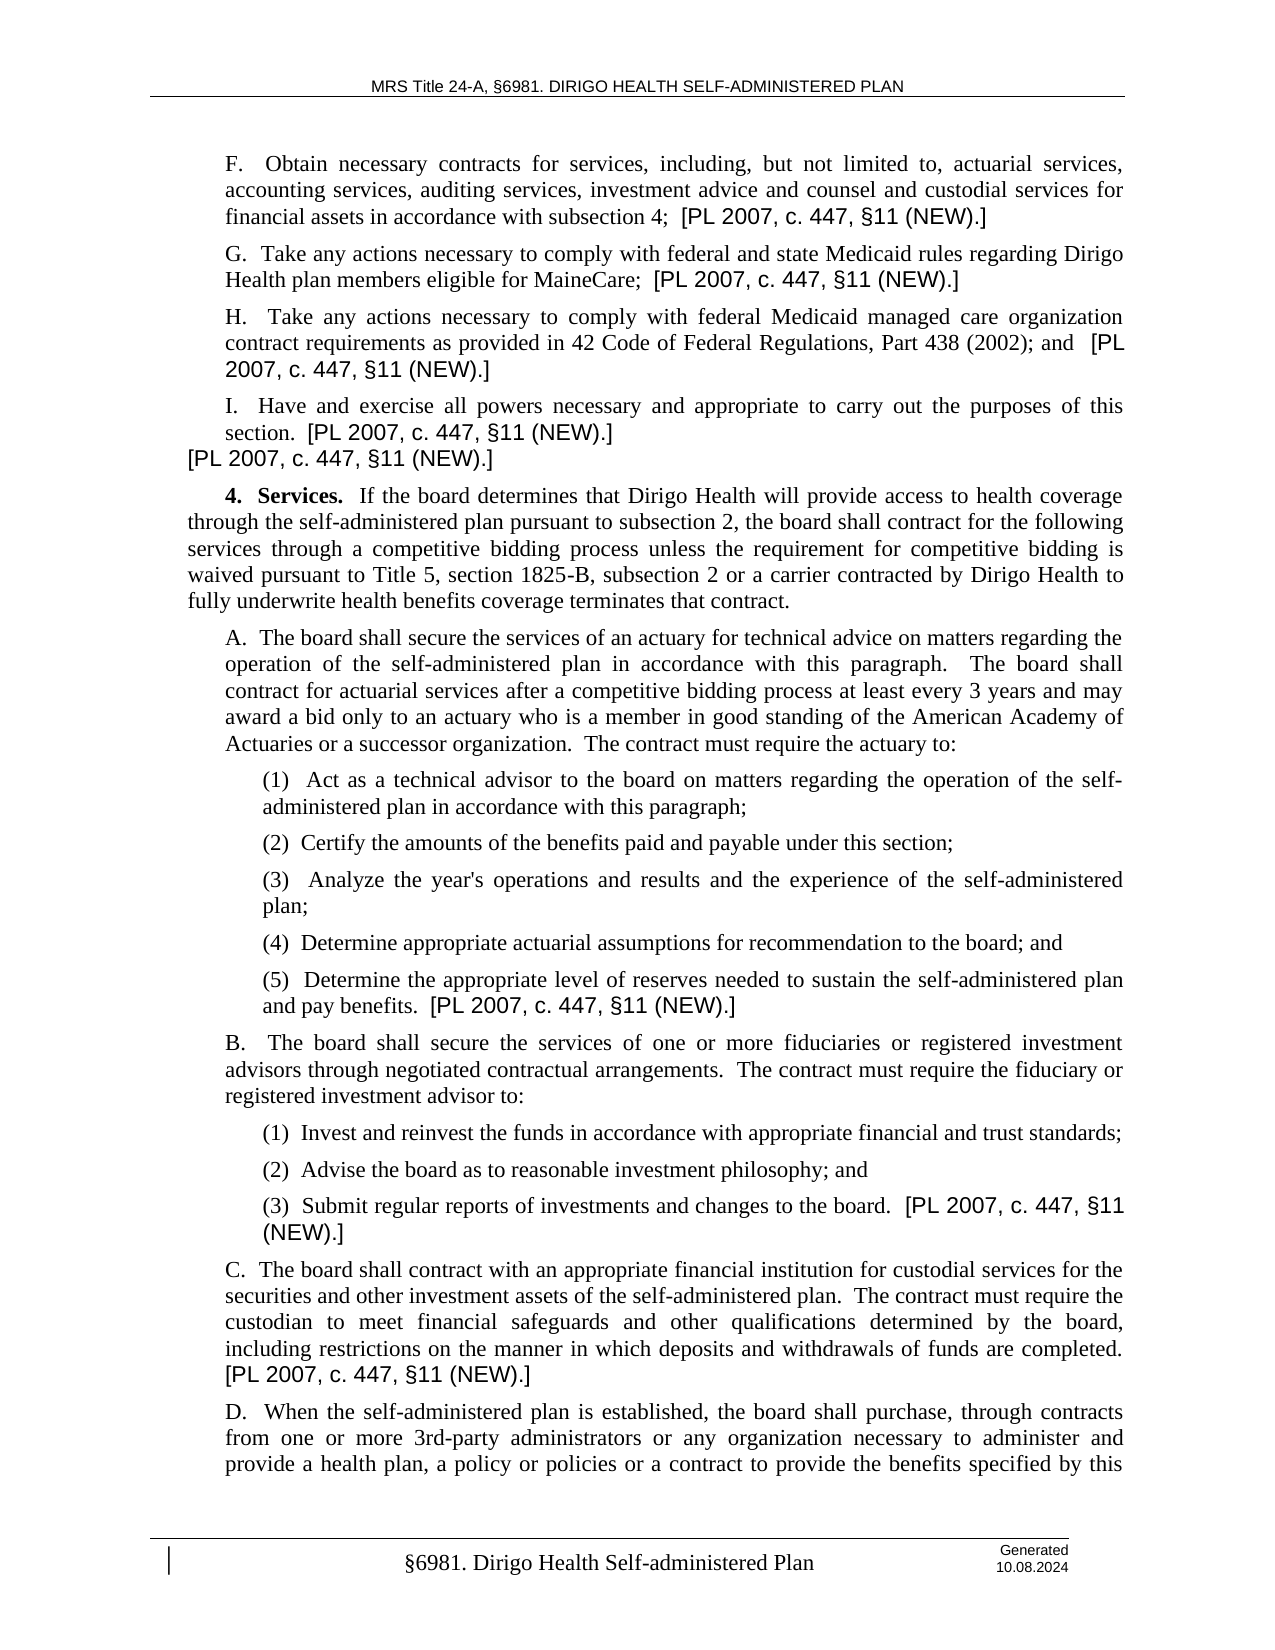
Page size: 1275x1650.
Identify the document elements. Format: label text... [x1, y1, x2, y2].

text (5) Determine the appropriate level of reserves needed to sustain the self-administered plan and pay benefits. [PL 2007, c. 447, §11 (NEW).] [262, 966, 1125, 1019]
text 4. Services. If the board determines that Dirigo Health will provide access to health coverage through the self-administered plan pursuant to subsection 2, the board shall contract for the following services through a competitive bidding process unless the requirement for competitive bidding is waived pursuant to Title 5, section 1825‑B, subsection 2 or a carrier contracted by Dirigo Health to fully underwrite health benefits coverage terminates that contract. [187, 482, 1125, 614]
text (1) Act as a technical advisor to the board on matters regarding the operation of the self-administered plan in accordance with this paragraph; [262, 766, 1125, 819]
text (4) Determine appropriate actuarial assumptions for recommendation to the board; and [262, 929, 1125, 956]
text (2) Advise the board as to reasonable investment philosophy; and [262, 1156, 1125, 1182]
text A. The board shall secure the services of an actuary for technical advice on matters regarding the operation of the self-administered plan in accordance with this paragraph. The board shall contract for actuarial services after a competitive bidding process at least every 3 years and may award a bid only to an actuary who is a member in good standing of the American Academy of Actuaries or a successor organization. The contract must require the actuary to: [225, 624, 1125, 756]
text F. Obtain necessary contracts for services, including, but not limited to, actuarial services, accounting services, auditing services, investment advice and counsel and custodial services for financial assets in accordance with subsection 4; [PL 2007, c. 447, §11 (NEW).] [225, 150, 1125, 229]
text (1) Invest and reinvest the funds in accordance with appropriate financial and trust standards; [262, 1119, 1125, 1145]
text (3) Analyze the year's operations and results and the experience of the self-administered plan; [262, 866, 1125, 919]
text [PL 2007, c. 447, §11 (NEW).] [187, 445, 1125, 472]
text (3) Submit regular reports of investments and changes to the board. [PL 2007, c. 447, §11 (NEW).] [262, 1192, 1125, 1245]
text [225, 1398, 1125, 1477]
text G. Take any actions necessary to comply with federal and state Medicaid rules regarding Dirigo Health plan members eligible for MaineCare; [PL 2007, c. 447, §11 (NEW).] [225, 239, 1125, 292]
text B. The board shall secure the services of one or more fiduciaries or registered investment advisors through negotiated contractual arrangements. The contract must require the fiduciary or registered investment advisor to: [225, 1029, 1125, 1108]
text H. Take any actions necessary to comply with federal Medicaid managed care organization contract requirements as provided in 42 Code of Federal Regulations, Part 438 (2002); and [PL 2007, c. 447, §11 (NEW).] [225, 303, 1125, 382]
text C. The board shall contract with an appropriate financial institution for custodial services for the securities and other investment assets of the self-administered plan. The contract must require the custodian to meet financial safeguards and other qualifications determined by the board, including restrictions on the manner in which deposits and withdrawals of funds are completed. [PL 2007, c. 447, §11 (NEW).] [225, 1256, 1125, 1387]
text (2) Certify the amounts of the benefits paid and payable under this section; [262, 829, 1125, 856]
text I. Have and exercise all powers necessary and appropriate to carry out the purposes of this section. [PL 2007, c. 447, §11 (NEW).] [225, 392, 1125, 445]
